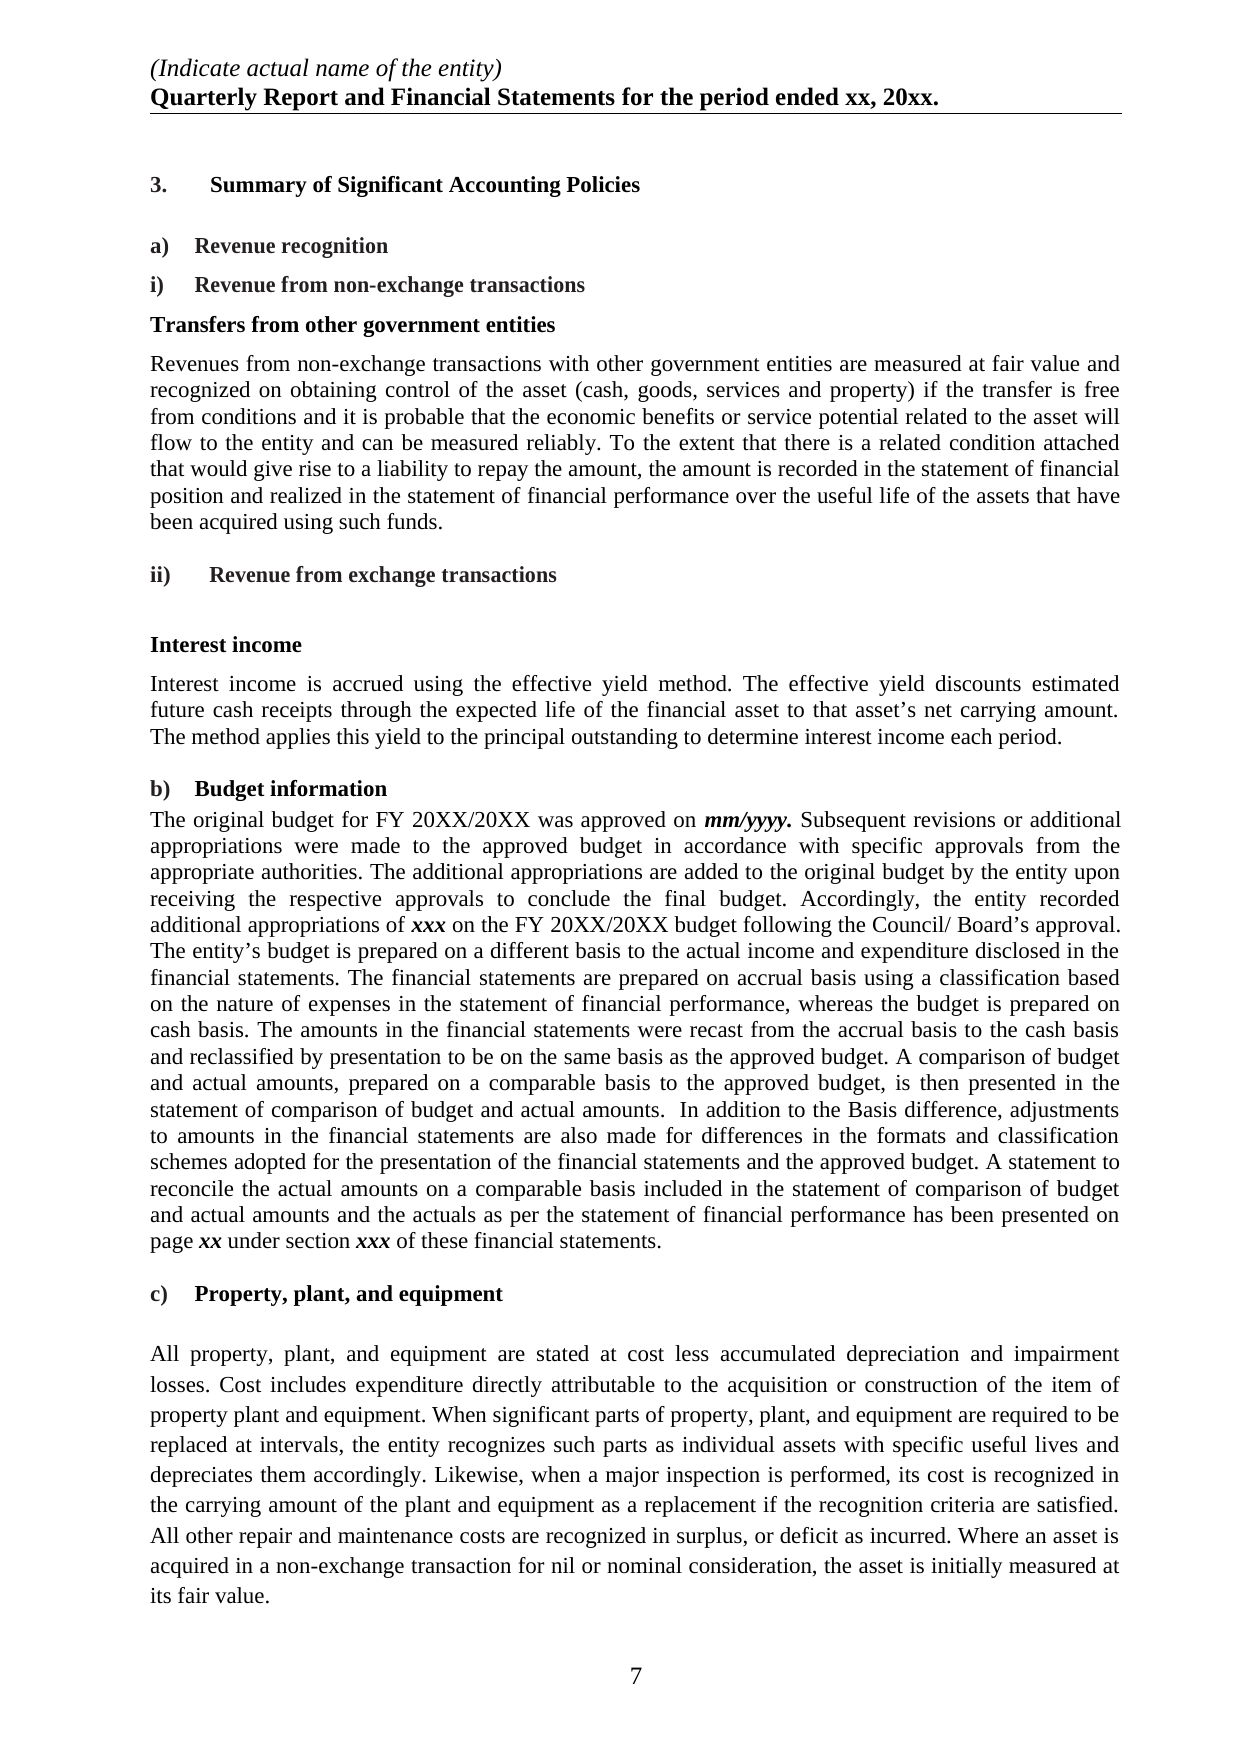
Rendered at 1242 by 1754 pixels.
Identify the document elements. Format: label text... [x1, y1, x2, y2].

list Revenue from non-exchange transactions [150, 271, 1124, 297]
text Revenues from non-exchange transactions with other government entities are measured at fair value and recognized on obtaining control of the asset (cash, goods, services and property) if the transfer is free from conditions and it is probable that the economic benefits or service potential related to the asset will flow to the entity and can be measured reliably. To the extent that there is a related condition attached that would give rise to a liability to repay the amount, the amount is recorded in the statement of financial position and realized in the statement of financial performance over the useful life of the assets that have been acquired using such funds. [150, 350, 1122, 534]
text Interest income is accrued using the effective yield method. The effective yield discounts estimated future cash receipts through the expected life of the financial asset to that asset’s net carrying amount. The method applies this yield to the principal outstanding to determine interest income each period. [150, 670, 1122, 749]
list Revenue from exchange transactions [150, 561, 1124, 587]
list Summary of Significant Accounting Policies [150, 171, 1124, 198]
text The original budget for FY 20XX/20XX was approved on mm/yyyy. Subsequent revisions or additional appropriations were made to the approved budget in accordance with specific approvals from the appropriate authorities. The additional appropriations are added to the original budget by the entity upon receiving the respective approvals to conclude the final budget. Accordingly, the entity recorded additional appropriations of xxx on the FY 20XX/20XX budget following the Council/ Board’s approval. The entity’s budget is prepared on a different basis to the actual income and expenditure disclosed in the financial statements. The financial statements are prepared on accrual basis using a classification based on the nature of expenses in the statement of financial performance, whereas the budget is prepared on cash basis. The amounts in the financial statements were recast from the accrual basis to the cash basis and reclassified by presentation to be on the same basis as the approved budget. A comparison of budget and actual amounts, prepared on a comparable basis to the approved budget, is then presented in the statement of comparison of budget and actual amounts. In addition to the Basis difference, adjustments to amounts in the financial statements are also made for differences in the formats and classification schemes adopted for the presentation of the financial statements and the approved budget. A statement to reconcile the actual amounts on a comparable basis included in the statement of comparison of budget and actual amounts and the actuals as per the statement of financial performance has been presented on page xx under section xxx of these financial statements. [150, 806, 1122, 1254]
text Transfers from other government entities [150, 311, 1122, 337]
text All property, plant, and equipment are stated at cost less accumulated depreciation and impairment losses. Cost includes expenditure directly attributable to the acquisition or construction of the item of property plant and equipment. When significant parts of property, plant, and equipment are required to be replaced at intervals, the entity recognizes such parts as individual assets with specific useful lives and depreciates them accordingly. Likewise, when a major inspection is performed, its cost is recognized in the carrying amount of the plant and equipment as a replacement if the recognition criteria are satisfied. All other repair and maintenance costs are recognized in surplus, or deficit as incurred. Where an asset is acquired in a non-exchange transaction for nil or nominal consideration, the asset is initially measured at its fair value. [150, 1341, 1122, 1608]
list Property, plant, and equipment [150, 1280, 1122, 1306]
list Budget information [150, 776, 1122, 802]
text Interest income [150, 631, 1122, 657]
list Revenue recognition [150, 232, 1124, 258]
